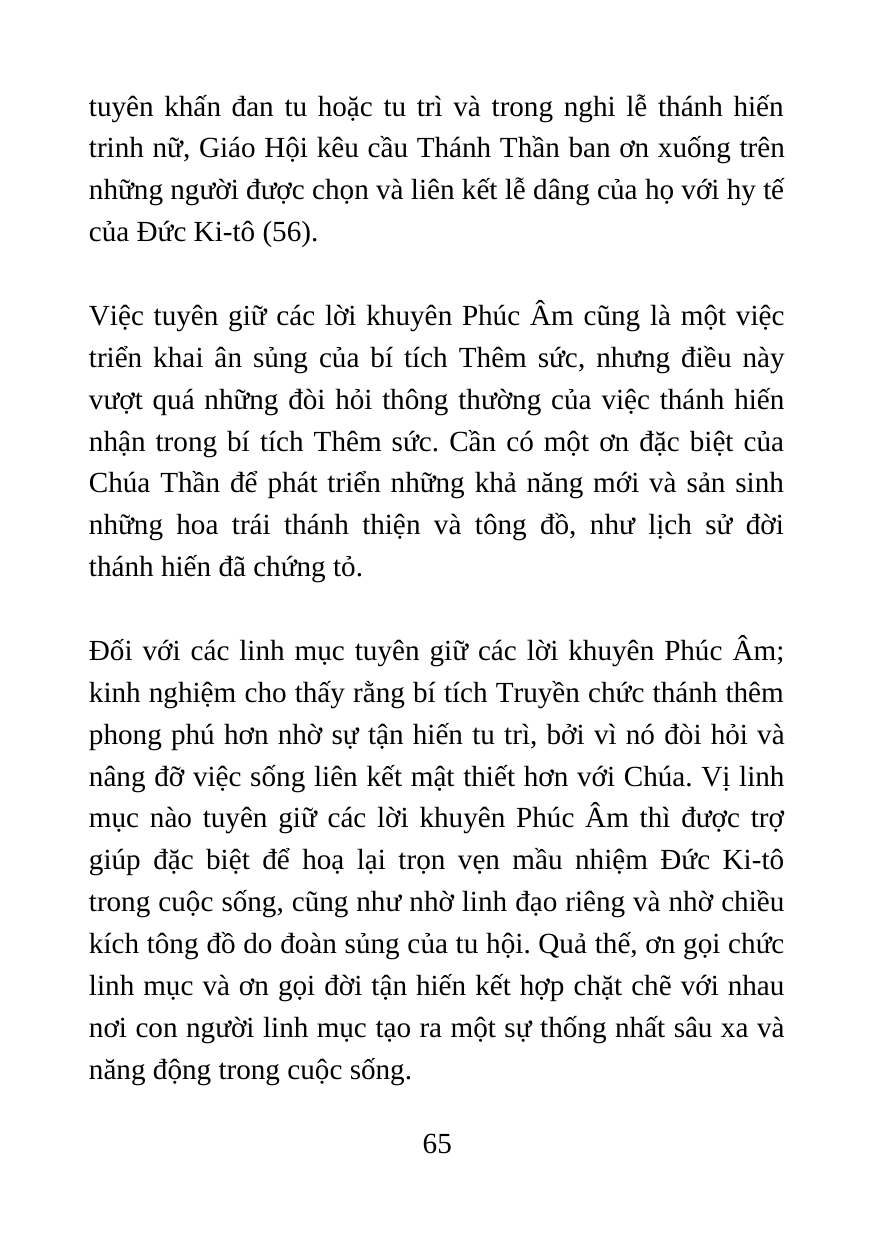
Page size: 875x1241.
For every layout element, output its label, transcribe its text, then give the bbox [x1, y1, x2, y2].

text Việc tuyên giữ các lời khuyên Phúc Âm cũng là một việc triển khai ân sủng của bí tích Thêm sức, nhưng điều này vượt quá những đòi hỏi thông thường của việc thánh hiến nhận trong bí tích Thêm sức. Cần có một ơn đặc biệt của Chúa Thần để phát triển những khả năng mới và sản sinh những hoa trái thánh thiện và tông đồ, như lịch sử đời thánh hiến đã chứng tỏ. [89, 298, 785, 583]
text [89, 89, 785, 248]
text Đối với các linh mục tuyên giữ các lời khuyên Phúc Âm; kinh nghiệm cho thấy rằng bí tích Truyền chức thánh thêm phong phú hơn nhờ sự tận hiến tu trì, bởi vì nó đòi hỏi và nâng đỡ việc sống liên kết mật thiết hơn với Chúa. Vị linh mục nào tuyên giữ các lời khuyên Phúc Âm thì được trợ giúp đặc biệt để hoạ lại trọn vẹn mầu nhiệm Đức Ki-tô trong cuộc sống, cũng như nhờ linh đạo riêng và nhờ chiều kích tông đồ do đoàn sủng của tu hội. Quả thế, ơn gọi chức linh mục và ơn gọi đời tận hiến kết hợp chặt chẽ với nhau nơi con người linh mục tạo ra một sự thống nhất sâu xa và năng động trong cuộc sống. [89, 633, 785, 1085]
